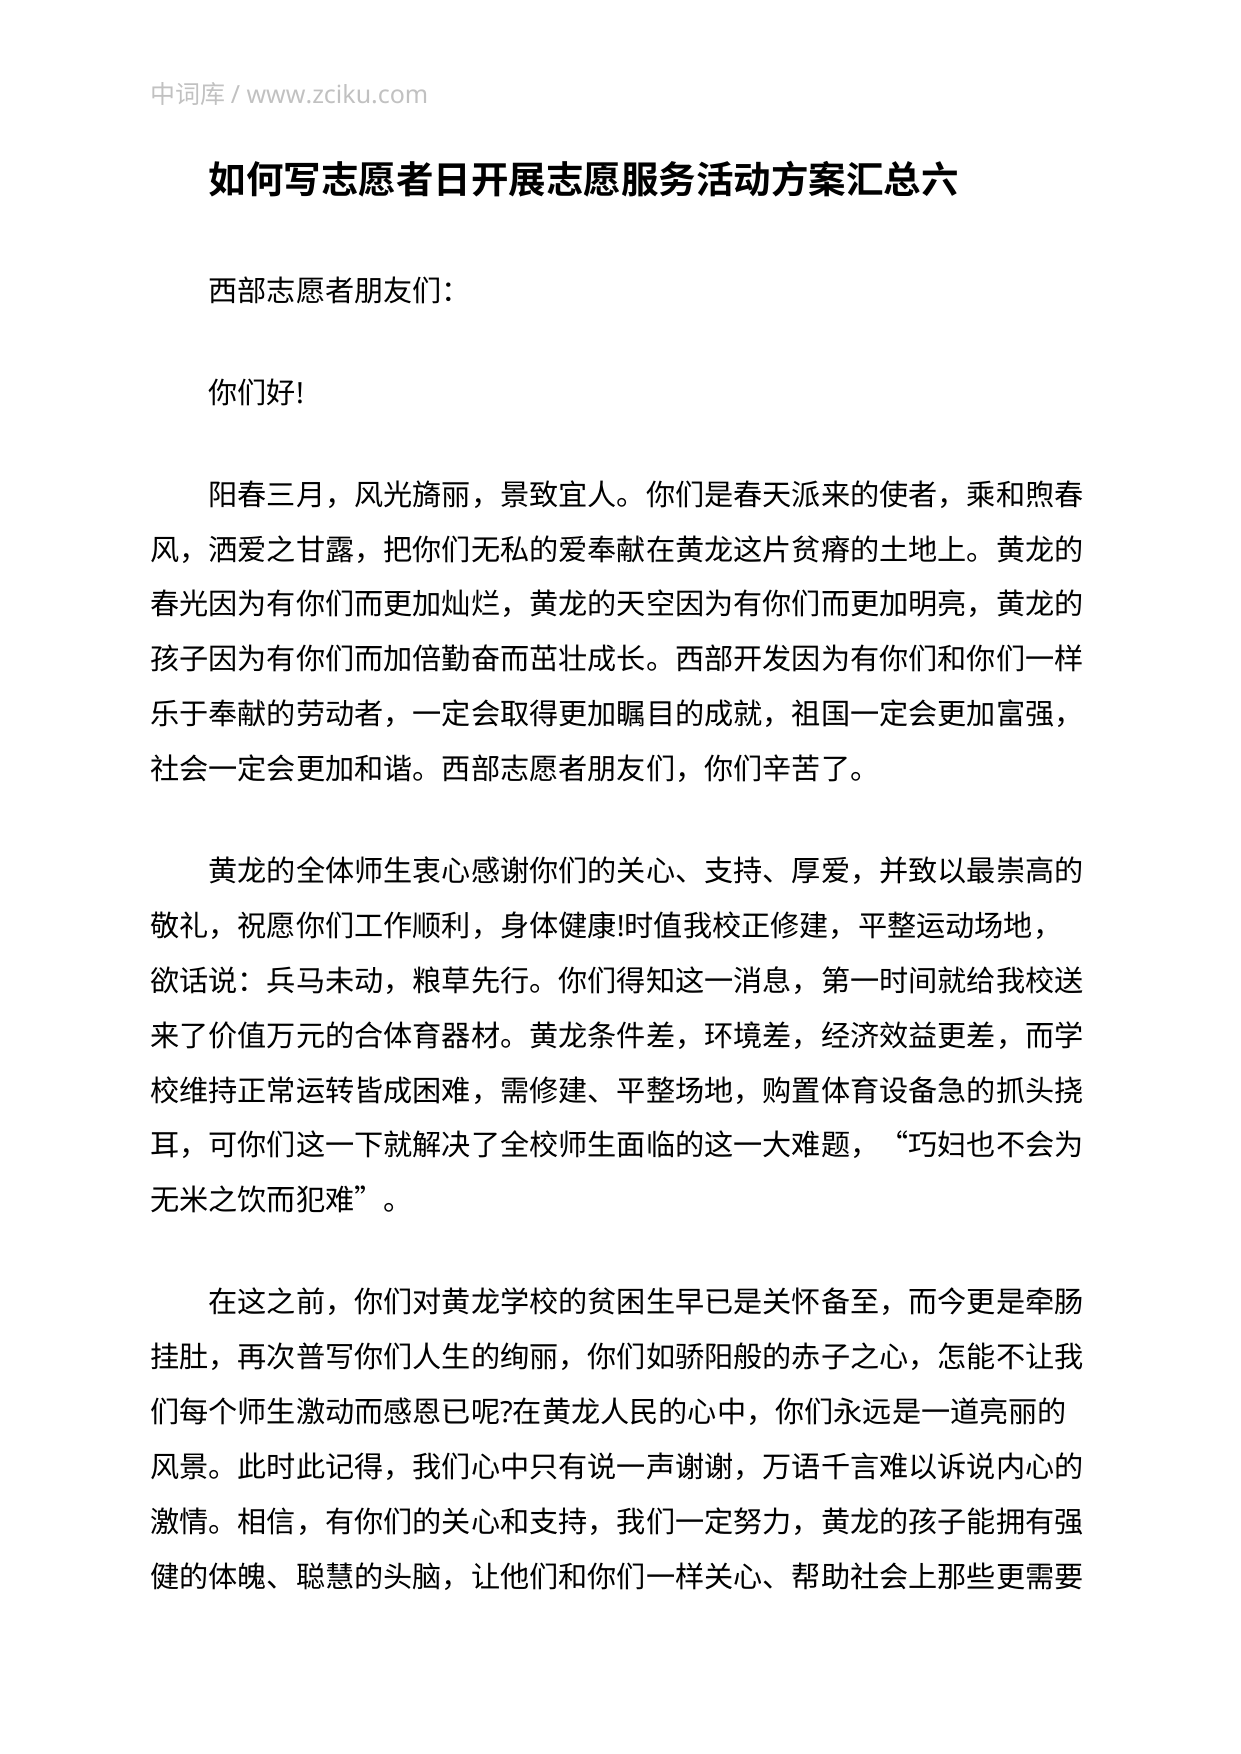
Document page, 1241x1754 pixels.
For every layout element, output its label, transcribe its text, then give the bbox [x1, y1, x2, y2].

text 如何写志愿者日开展志愿服务活动方案汇总六 [150, 150, 1090, 204]
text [150, 1279, 1090, 1596]
text 你们好! [150, 369, 1090, 412]
text 阳春三月，风光旖丽，景致宜人。你们是春天派来的使者，乘和煦春风，洒爱之甘露，把你们无私的爱奉献在黄龙这片贫瘠的土地上。黄龙的春光因为有你们而更加灿烂，黄龙的天空因为有你们而更加明亮，黄龙的孩子因为有你们而加倍勤奋而茁壮成长。西部开发因为有你们和你们一样乐于奉献的劳动者，一定会取得更加瞩目的成就，祖国一定会更加富强，社会一定会更加和谐。西部志愿者朋友们，你们辛苦了。 [150, 471, 1090, 788]
text 西部志愿者朋友们： [150, 267, 1090, 310]
text 黄龙的全体师生衷心感谢你们的关心、支持、厚爱，并致以最崇高的敬礼，祝愿你们工作顺利，身体健康!时值我校正修建，平整运动场地，欲话说：兵马未动，粮草先行。你们得知这一消息，第一时间就给我校送来了价值万元的合体育器材。黄龙条件差，环境差，经济效益更差，而学校维持正常运转皆成困难，需修建、平整场地，购置体育设备急的抓头挠耳，可你们这一下就解决了全校师生面临的这一大难题，“巧妇也不会为无米之饮而犯难”。 [150, 847, 1090, 1219]
